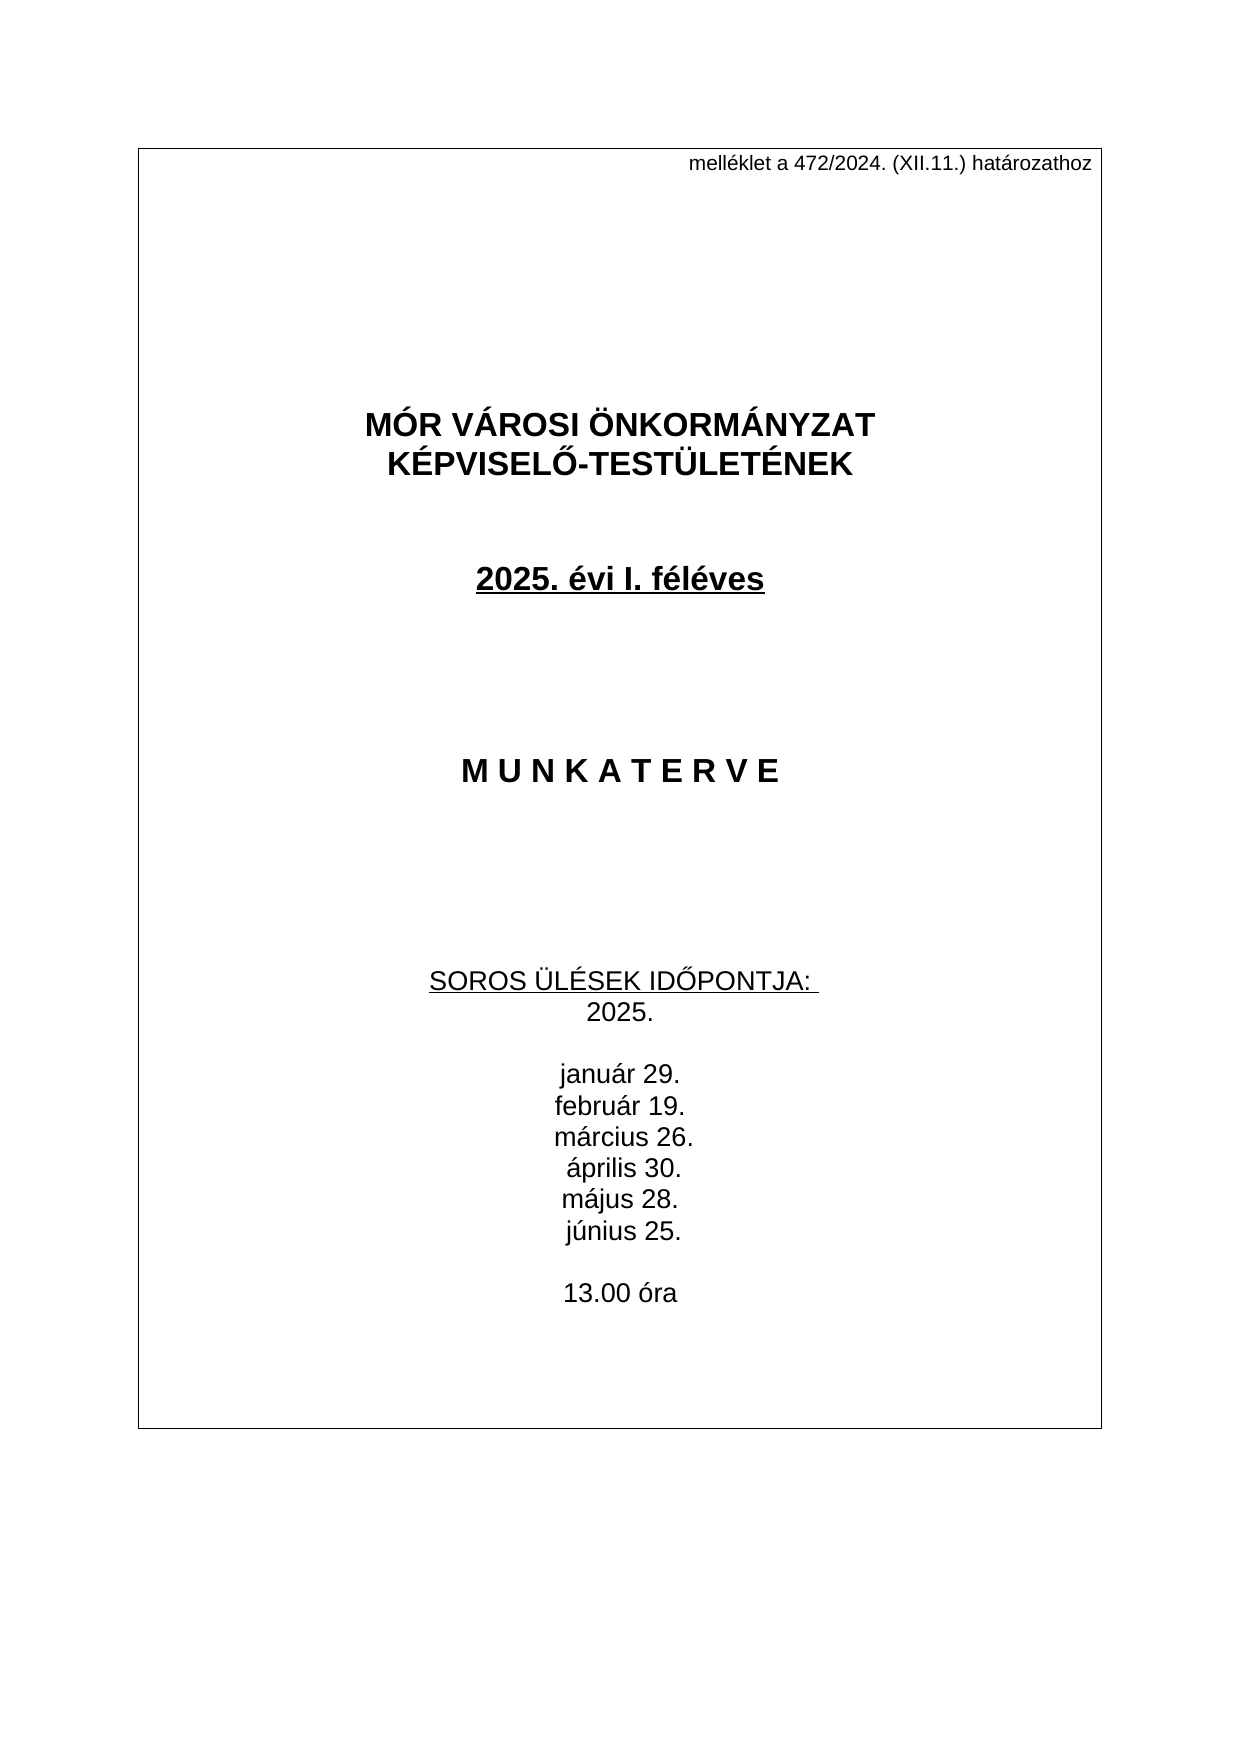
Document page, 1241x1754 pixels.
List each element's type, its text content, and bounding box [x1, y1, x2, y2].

text május 28. [148, 1183, 1093, 1215]
text január 29. [148, 1058, 1093, 1090]
text M U N K A T E R V E [148, 751, 1093, 790]
text 2025. évi I. féléves [148, 559, 1093, 597]
text melléklet a 472/2024. (XII.11.) határozathoz [139, 149, 1101, 175]
text SOROS ÜLÉSEK IDŐPONTJA: [148, 965, 1093, 996]
text 2025. [148, 996, 1093, 1027]
text KÉPVISELŐ-TESTÜLETÉNEK [148, 444, 1093, 482]
text 13.00 óra [148, 1277, 1093, 1308]
text március 26. [148, 1121, 1093, 1152]
text február 19. [148, 1090, 1093, 1121]
text április 30. [148, 1152, 1093, 1183]
text június 25. [148, 1215, 1093, 1246]
text MÓR VÁROSI ÖNKORMÁNYZAT [148, 405, 1093, 444]
